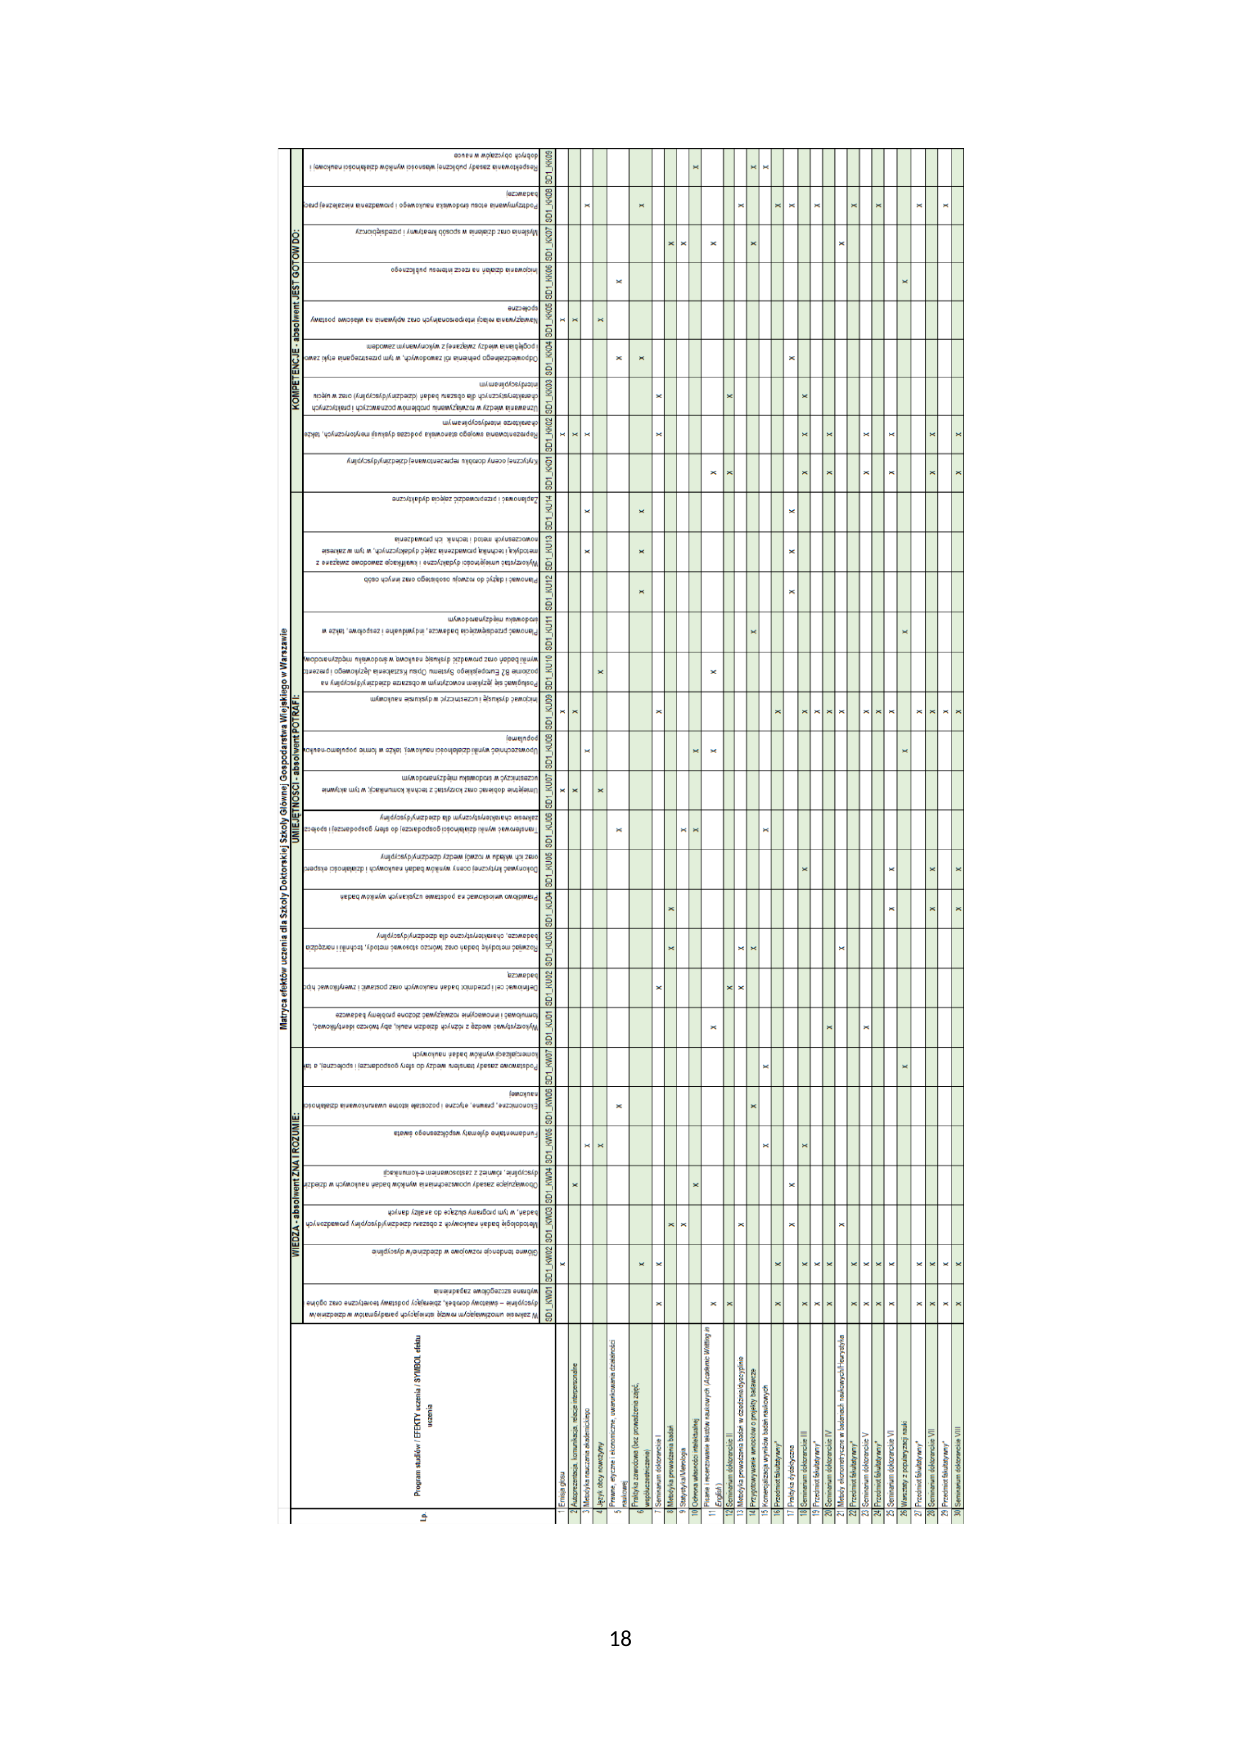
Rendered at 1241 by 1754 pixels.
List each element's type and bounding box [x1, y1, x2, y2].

picture [278, 149, 964, 1524]
